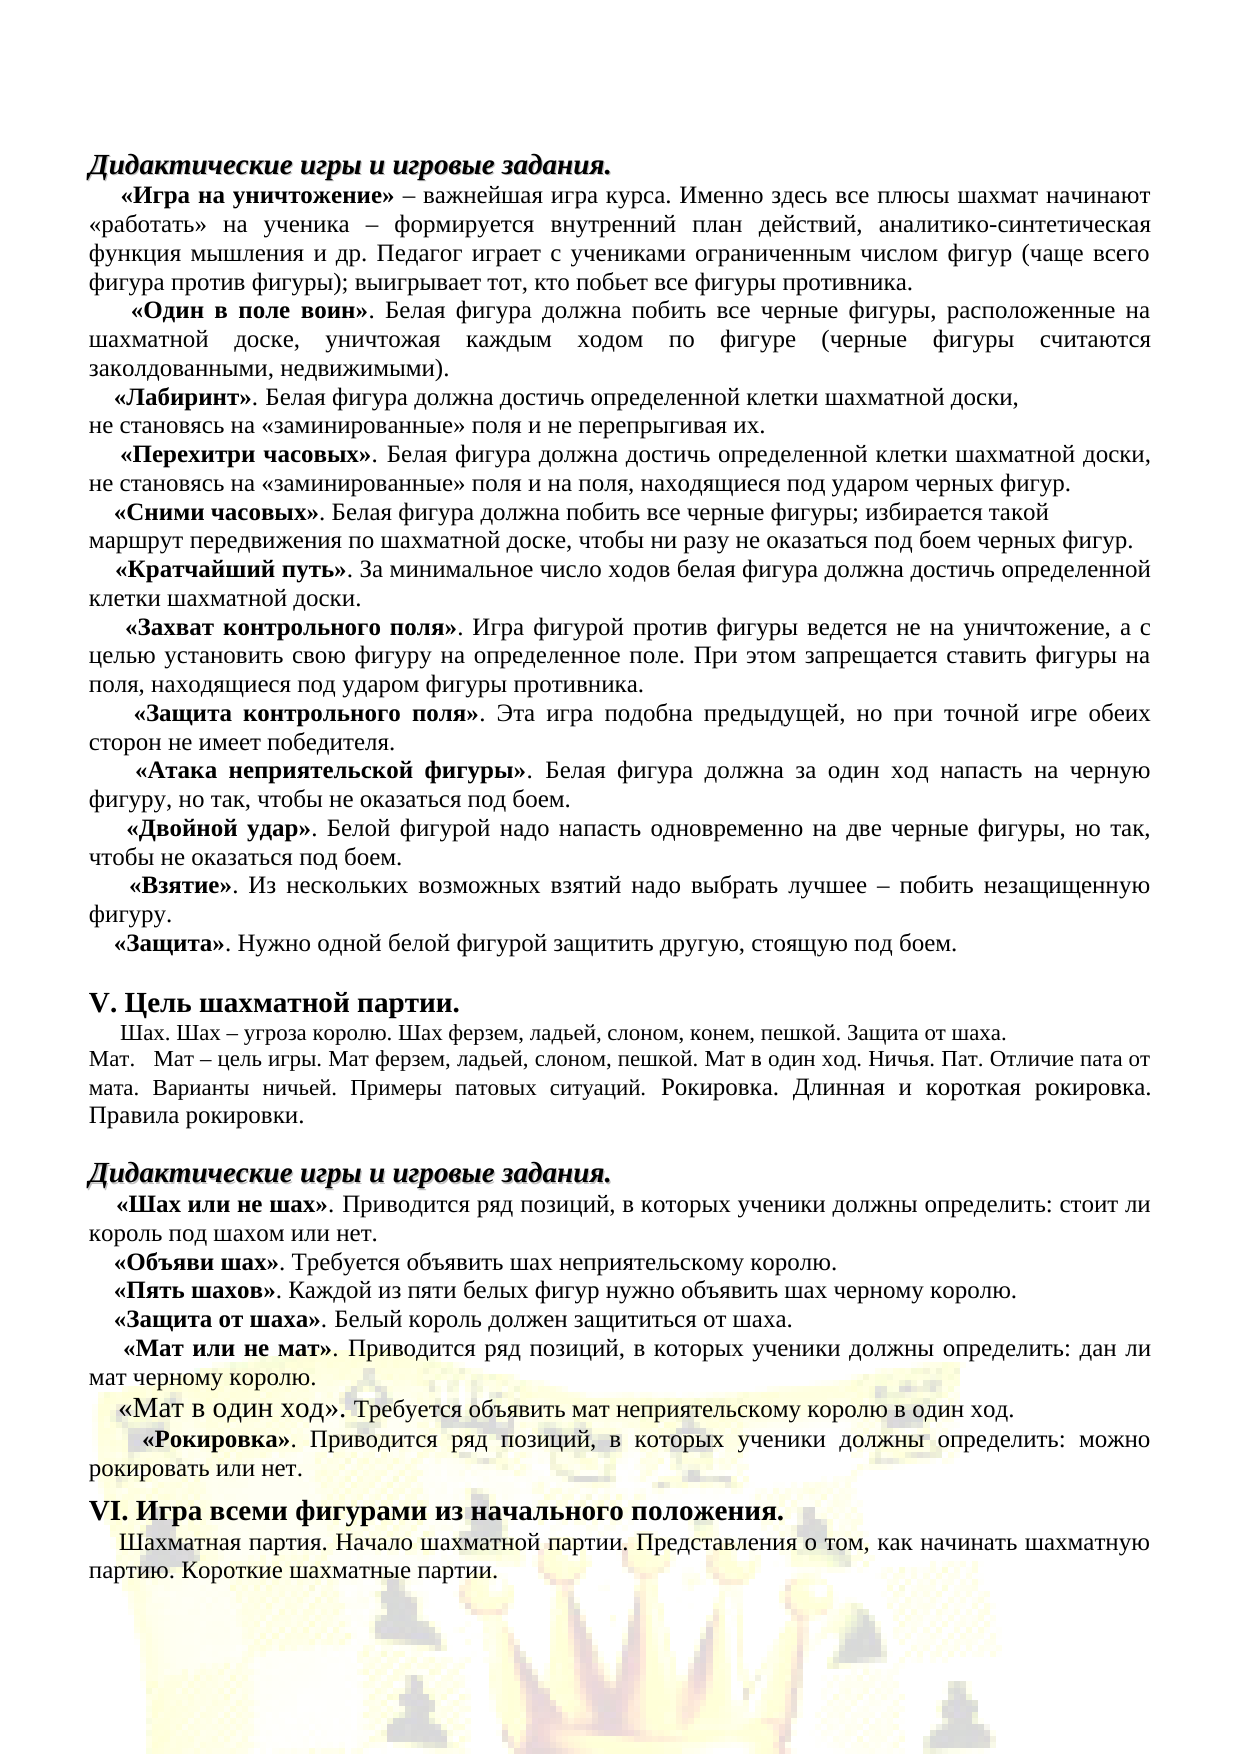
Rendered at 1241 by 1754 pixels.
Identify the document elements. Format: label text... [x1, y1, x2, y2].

text «Пять шахов». Каждой из пяти белых фигур нужно объявить шах черному королю. [89, 1275, 1152, 1304]
text «Сними часовых». Белая фигура должна побить все черные фигуры; избирается такой [89, 497, 1152, 525]
text не становясь на «заминированные» поля и не перепрыгивая их. [89, 410, 1152, 439]
text «Мат или не мат». Приводится ряд позиций, в которых ученики должны определить: дан ли мат черному королю. [89, 1333, 1152, 1390]
text «Взятие». Из нескольких возможных взятий надо выбрать лучшее – побить незащищенную фигуру. [89, 870, 1152, 928]
text «Шах или не шах». Приводится ряд позиций, в которых ученики должны определить: стоит ли король под шахом или нет. [89, 1189, 1152, 1247]
text «Защита от шаха». Белый король должен защититься от шаха. [89, 1304, 1152, 1333]
text Шахматная партия. Начало шахматной партии. Представления о том, как начинать шахматную партию. Короткие шахматные партии. [89, 1527, 1152, 1584]
text «Мат в один ход». Требуется объявить мат неприятельскому королю в один ход. [89, 1390, 1152, 1424]
text «Захват контрольного поля». Игра фигурой против фигуры ведется не на уничтожение, а с целью установить свою фигуру на определенное поле. При этом запрещается ставить фигуры на поля, находящиеся под ударом фигуры противника. [89, 612, 1152, 698]
text «Защита». Нужно одной белой фигурой защитить другую, стоящую под боем. [89, 928, 1152, 957]
text Мат. Мат – цель игры. Мат ферзем, ладьей, слоном, пешкой. Мат в один ход. Ничья. Пат. Отличие пата от мата. Варианты ничьей. Примеры патовых ситуаций. Рокировка. Длинная и короткая рокировка. Правила рокировки. [89, 1045, 1152, 1129]
text Дидактические игры и игровые задания. [89, 1156, 1152, 1189]
text маршрут передвижения по шахматной доске, чтобы ни разу не оказаться под боем черных фигур. [89, 525, 1152, 554]
text «Кратчайший путь». За минимальное число ходов белая фигура должна достичь определенной клетки шахматной доски. [89, 554, 1152, 612]
text Шах. Шах – угроза королю. Шах ферзем, ладьей, слоном, конем, пешкой. Защита от шаха. [89, 1019, 1152, 1045]
text «Один в поле воин». Белая фигура должна побить все черные фигуры, расположенные на шахматной доске, уничтожая каждым ходом по фигуре (черные фигуры считаются заколдованными, недвижимыми). [89, 295, 1152, 382]
text VI. Игра всеми фигурами из начального положения. [89, 1493, 1152, 1527]
text «Объяви шах». Требуется объявить шах неприятельскому королю. [89, 1247, 1152, 1275]
text «Двойной удар». Белой фигурой надо напасть одновременно на две черные фигуры, но так, чтобы не оказаться под боем. [89, 813, 1152, 870]
text «Защита контрольного поля». Эта игра подобна предыдущей, но при точной игре обеих сторон не имеет победителя. [89, 698, 1152, 755]
text «Рокировка». Приводится ряд позиций, в которых ученики должны определить: можно рокировать или нет. [89, 1424, 1152, 1481]
text «Игра на уничтожение» – важнейшая игра курса. Именно здесь все плюсы шахмат начинают «работать» на ученика – формируется внутренний план действий, аналитико-синтетическая функция мышления и др. Педагог играет с учениками ограниченным числом фигур (чаще всего фигура против фигуры); выигрывает тот, кто побьет все фигуры противника. [89, 180, 1152, 295]
text «Лабиринт». Белая фигура должна достичь определенной клетки шахматной доски, [89, 382, 1152, 410]
text V. Цель шахматной партии. [89, 985, 1152, 1019]
text Дидактические игры и игровые задания. [89, 147, 1152, 180]
text «Перехитри часовых». Белая фигура должна достичь определенной клетки шахматной доски, не становясь на «заминированные» поля и на поля, находящиеся под ударом черных фигур. [89, 439, 1152, 497]
text «Атака неприятельской фигуры». Белая фигура должна за один ход напасть на черную фигуру, но так, чтобы не оказаться под боем. [89, 755, 1152, 813]
